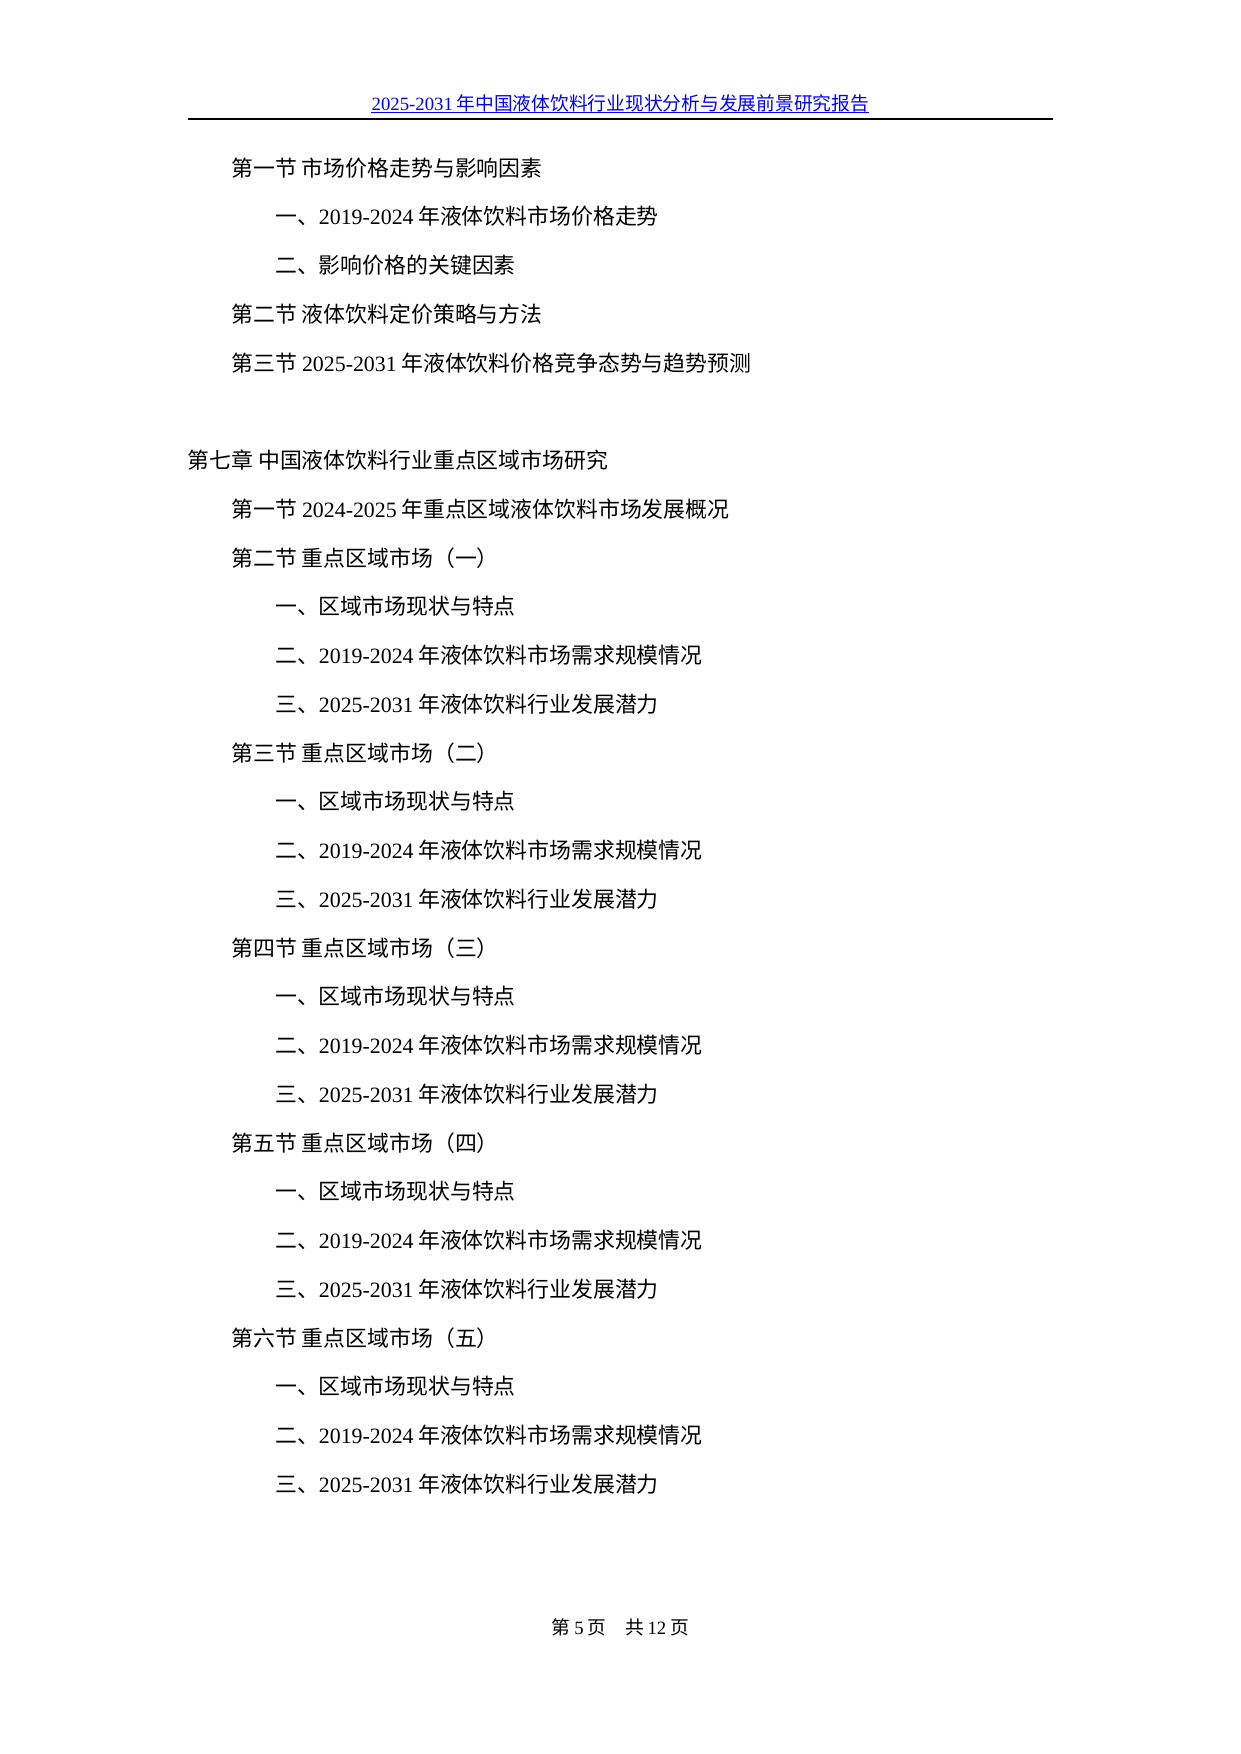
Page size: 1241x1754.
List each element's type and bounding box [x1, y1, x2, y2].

text [187, 150, 1053, 1499]
